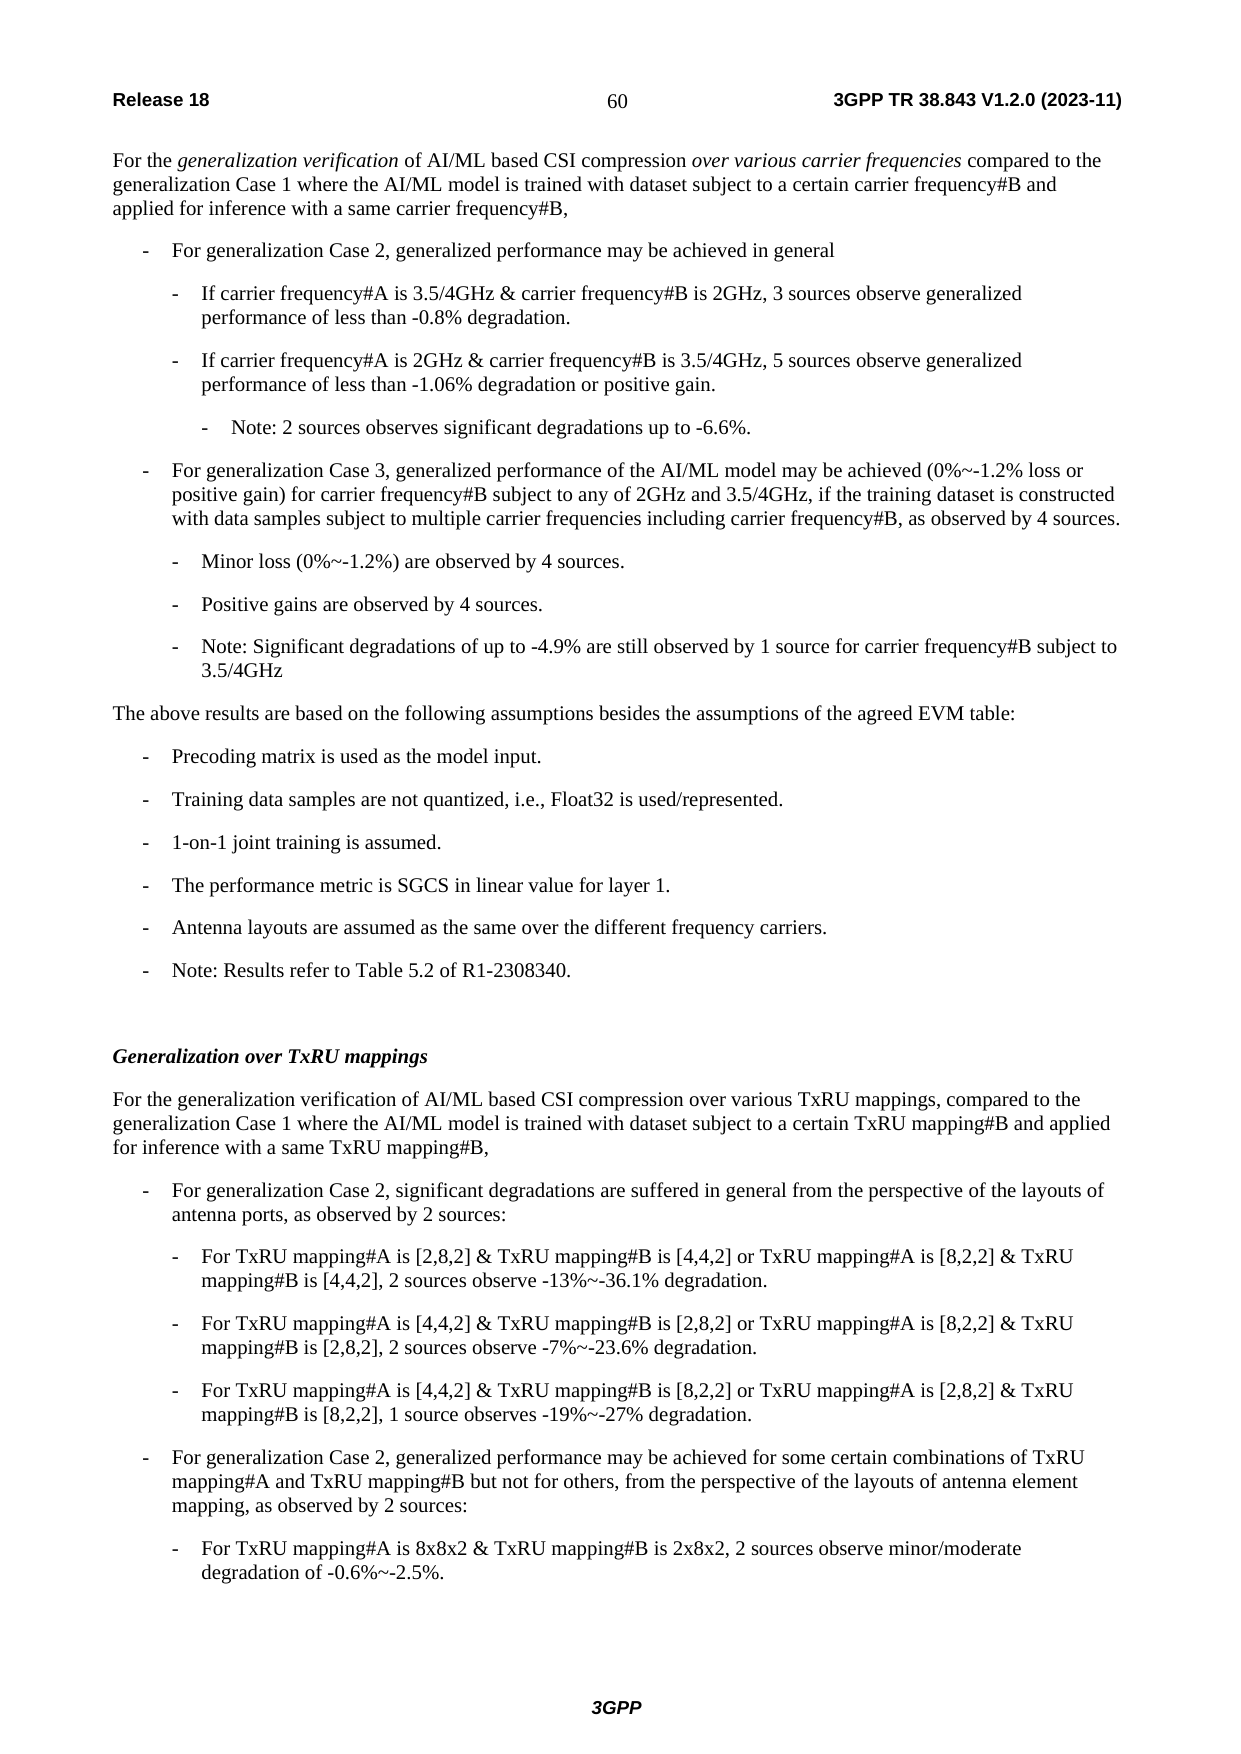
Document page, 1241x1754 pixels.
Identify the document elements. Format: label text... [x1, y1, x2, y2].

text For the generalization verification of AI/ML based CSI compression over various carrier frequencies compared to the generalization Case 1 where the AI/ML model is trained with dataset subject to a certain carrier frequency#B and applied for inference with a same carrier frequency#B, [112, 147, 1122, 220]
text - Note: Results refer to Table 5.2 of R1-2308340. [142, 958, 1122, 982]
text - If carrier frequency#A is 3.5/4GHz & carrier frequency#B is 2GHz, 3 sources observe generalized performance of less than -0.8% degradation. [172, 281, 1122, 329]
text - For TxRU mapping#A is 8x8x2 & TxRU mapping#B is 2x8x2, 2 sources observe minor/moderate degradation of -0.6%~-2.5%. [172, 1536, 1122, 1584]
text Generalization over TxRU mappings [112, 1044, 1122, 1068]
text - If carrier frequency#A is 2GHz & carrier frequency#B is 3.5/4GHz, 5 sources observe generalized performance of less than -1.06% degradation or positive gain. [172, 348, 1122, 396]
text - For TxRU mapping#A is [2,8,2] & TxRU mapping#B is [4,4,2] or TxRU mapping#A is [8,2,2] & TxRU mapping#B is [4,4,2], 2 sources observe -13%~-36.1% degradation. [172, 1244, 1122, 1292]
text - For generalization Case 3, generalized performance of the AI/ML model may be achieved (0%~-1.2% loss or positive gain) for carrier frequency#B subject to any of 2GHz and 3.5/4GHz, if the training dataset is constructed with data samples subject to multiple carrier frequencies including carrier frequency#B, as observed by 4 sources. [142, 458, 1122, 530]
text - Minor loss (0%~-1.2%) are observed by 4 sources. [172, 549, 1122, 573]
text - For generalization Case 2, significant degradations are suffered in general from the perspective of the layouts of antenna ports, as observed by 2 sources: [142, 1177, 1122, 1226]
text - For TxRU mapping#A is [4,4,2] & TxRU mapping#B is [8,2,2] or TxRU mapping#A is [2,8,2] & TxRU mapping#B is [8,2,2], 1 source observes -19%~-27% degradation. [172, 1378, 1122, 1426]
text - Precoding matrix is used as the model input. [142, 744, 1122, 768]
text - Training data samples are not quantized, i.e., Float32 is used/represented. [142, 787, 1122, 811]
text - 1-on-1 joint training is assumed. [142, 830, 1122, 854]
text - For TxRU mapping#A is [4,4,2] & TxRU mapping#B is [2,8,2] or TxRU mapping#A is [8,2,2] & TxRU mapping#B is [2,8,2], 2 sources observe -7%~-23.6% degradation. [172, 1311, 1122, 1359]
text - For generalization Case 2, generalized performance may be achieved for some certain combinations of TxRU mapping#A and TxRU mapping#B but not for others, from the perspective of the layouts of antenna element mapping, as observed by 2 sources: [142, 1445, 1122, 1517]
text - Note: Significant degradations of up to -4.9% are still observed by 1 source for carrier frequency#B subject to 3.5/4GHz [172, 634, 1122, 682]
text - The performance metric is SGCS in linear value for layer 1. [142, 872, 1122, 897]
text - For generalization Case 2, generalized performance may be achieved in general [142, 238, 1122, 262]
text - Positive gains are observed by 4 sources. [172, 592, 1122, 616]
text - Note: 2 sources observes significant degradations up to -6.6%. [201, 415, 1122, 439]
text The above results are based on the following assumptions besides the assumptions of the agreed EVM table: [112, 701, 1122, 725]
text - Antenna layouts are assumed as the same over the different frequency carriers. [142, 915, 1122, 939]
text For the generalization verification of AI/ML based CSI compression over various TxRU mappings, compared to the generalization Case 1 where the AI/ML model is trained with dataset subject to a certain TxRU mapping#B and applied for inference with a same TxRU mapping#B, [112, 1087, 1122, 1159]
